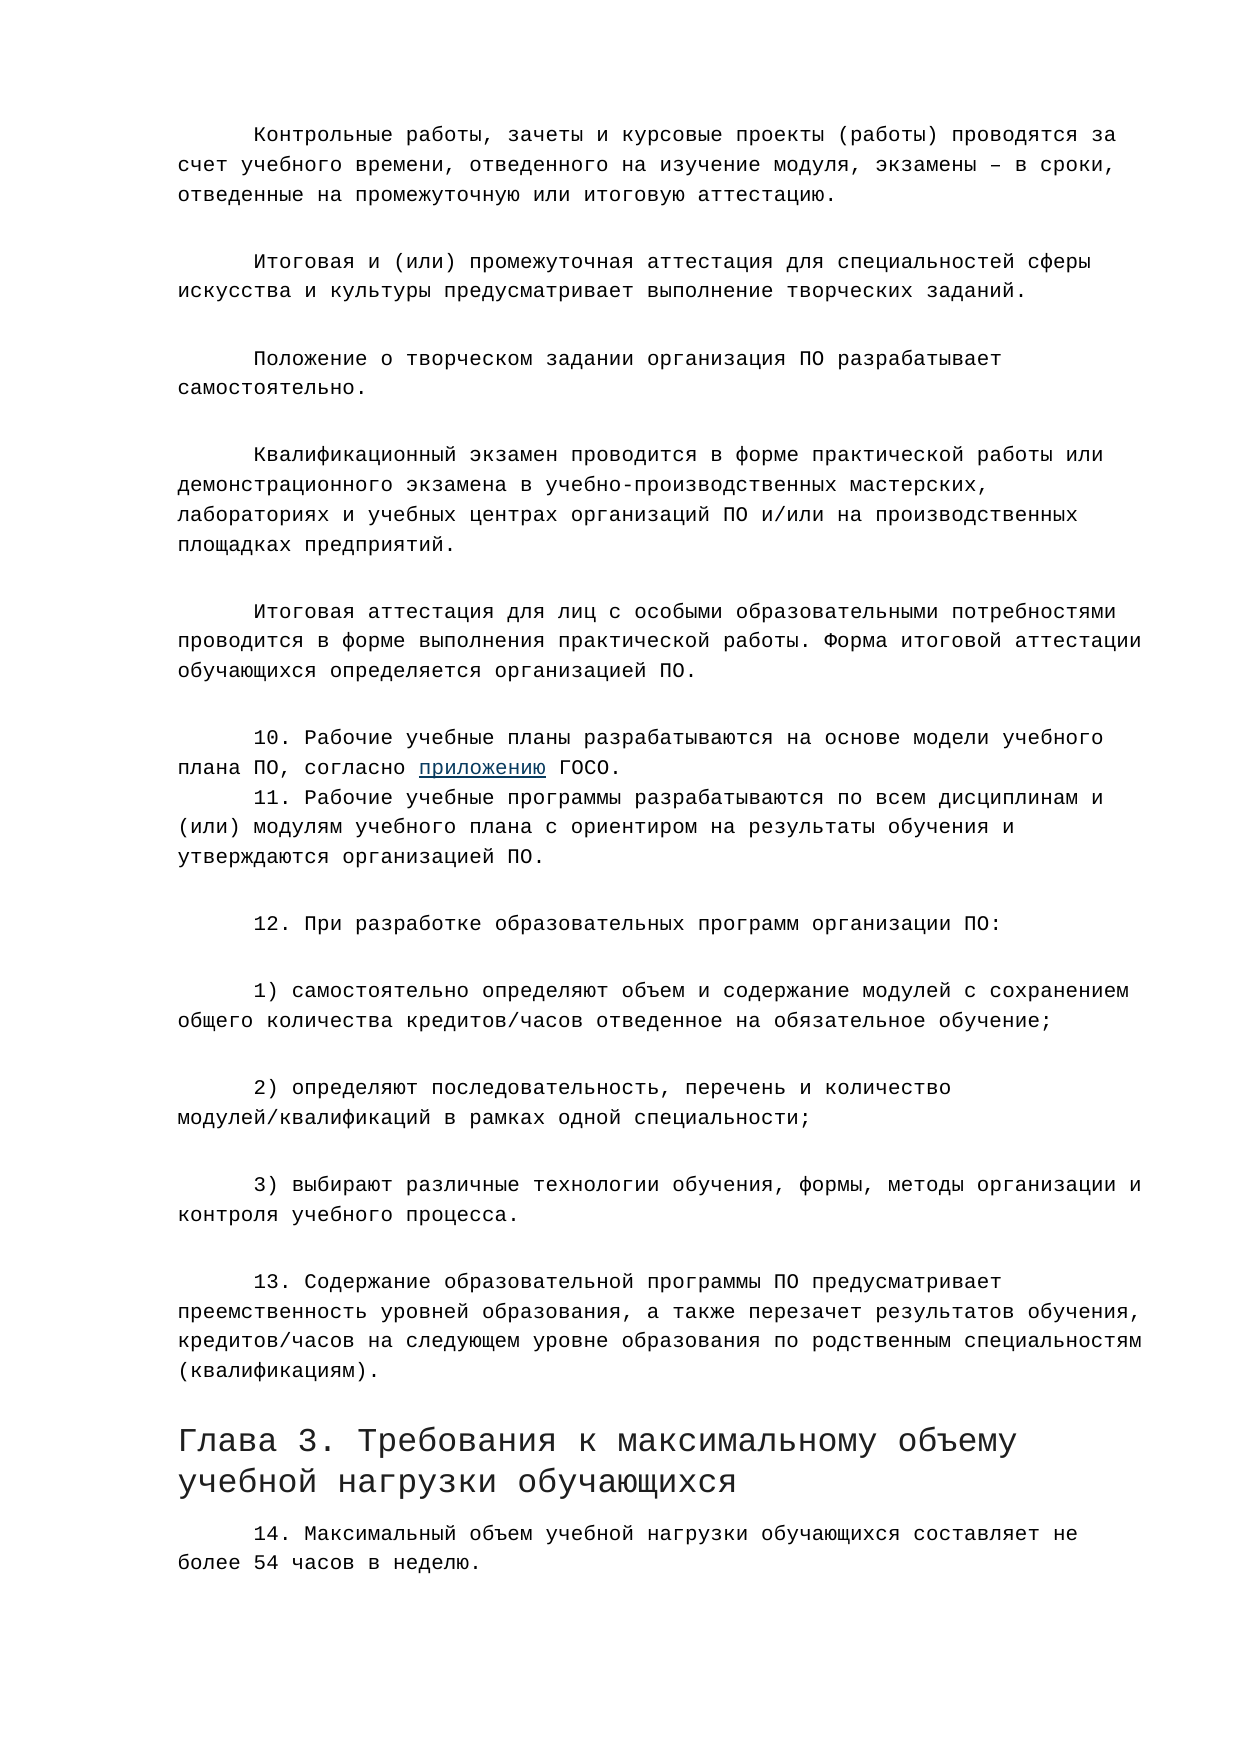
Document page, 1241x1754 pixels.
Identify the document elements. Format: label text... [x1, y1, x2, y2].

text 12. При разработке образовательных программ организации ПО: [177, 907, 1152, 937]
text 2) определяют последовательность, перечень и количество модулей/квалификаций в рамках одной специальности; [177, 1071, 1152, 1131]
text Квалификационный экзамен проводится в форме практической работы или демонстрационного экзамена в учебно-производственных мастерских, лабораториях и учебных центрах организаций ПО и/или на производственных площадках предприятий. [177, 438, 1152, 557]
text 11. Рабочие учебные программы разрабатываются по всем дисциплинам и (или) модулям учебного плана с ориентиром на результаты обучения и утверждаются организацией ПО. [177, 781, 1152, 870]
text 14. Максимальный объем учебной нагрузки обучающихся составляет не более 54 часов в неделю. [177, 1517, 1152, 1576]
text 10. Рабочие учебные планы разрабатываются на основе модели учебного плана ПО, согласно приложению ГОСО. [177, 721, 1152, 781]
text Положение о творческом задании организация ПО разрабатывает самостоятельно. [177, 342, 1152, 401]
text 1) самостоятельно определяют объем и содержание модулей с сохранением общего количества кредитов/часов отведенное на обязательное обучение; [177, 974, 1152, 1034]
text 3) выбирают различные технологии обучения, формы, методы организации и контроля учебного процесса. [177, 1168, 1152, 1227]
text Итоговая аттестация для лиц с особыми образовательными потребностями проводится в форме выполнения практической работы. Форма итоговой аттестации обучающихся определяется организацией ПО. [177, 595, 1152, 684]
text Контрольные работы, зачеты и курсовые проекты (работы) проводятся за счет учебного времени, отведенного на изучение модуля, экзамены – в сроки, отведенные на промежуточную или итоговую аттестацию. [177, 118, 1152, 207]
text Глава 3. Требования к максимальному объему учебной нагрузки обучающихся [177, 1421, 1152, 1502]
text 13. Содержание образовательной программы ПО предусматривает преемственность уровней образования, а также перезачет результатов обучения, кредитов/часов на следующем уровне образования по родственным специальностям (квалификациям). [177, 1265, 1152, 1384]
text Итоговая и (или) промежуточная аттестация для специальностей сферы искусства и культуры предусматривает выполнение творческих заданий. [177, 245, 1152, 304]
